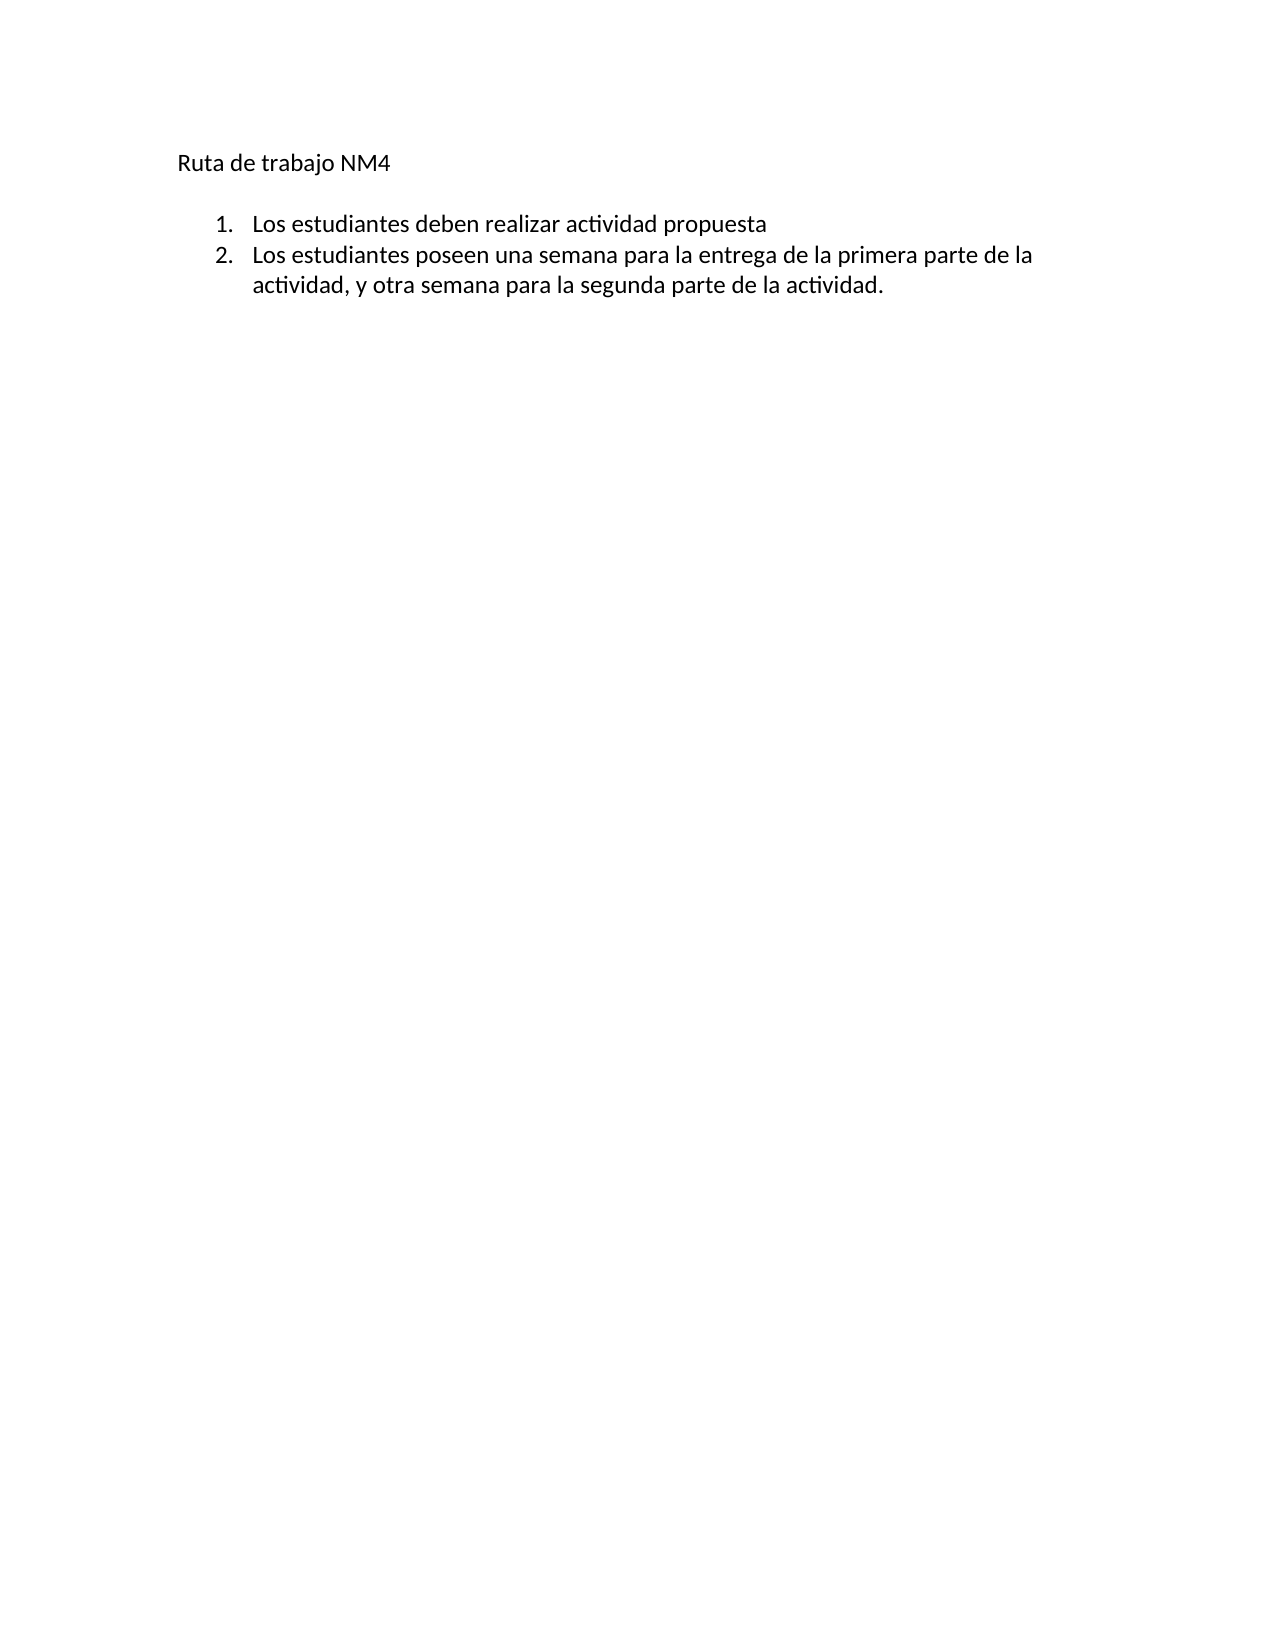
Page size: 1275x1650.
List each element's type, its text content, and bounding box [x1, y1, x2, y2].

list Los estudiantes deben realizar actividad propuesta [215, 209, 1098, 239]
list Los estudiantes poseen una semana para la entrega de la primera parte de la actividad, y otra semana para la segunda parte de la actividad. [215, 239, 1098, 300]
text Ruta de trabajo NM4 [177, 148, 1098, 178]
